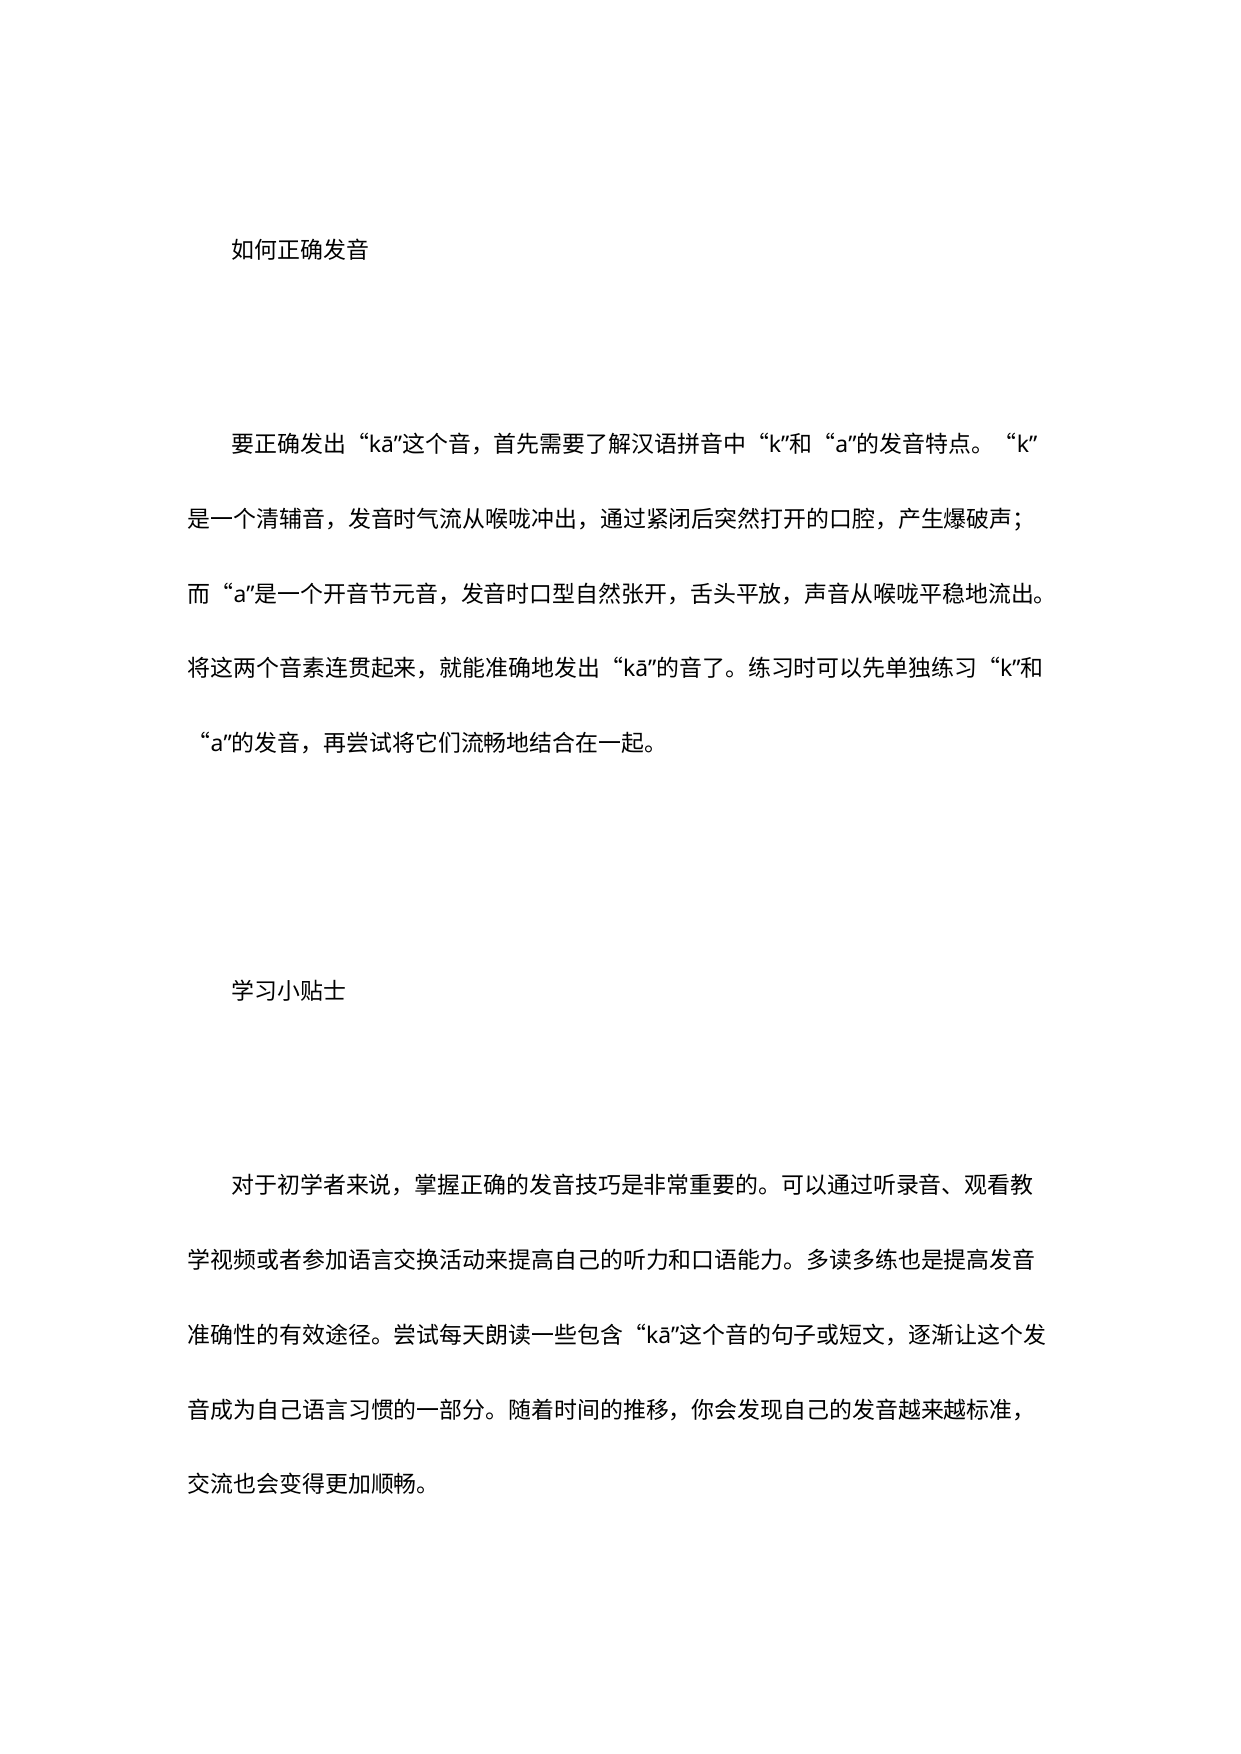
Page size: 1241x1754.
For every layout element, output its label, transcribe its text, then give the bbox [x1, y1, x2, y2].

text 学习小贴士 [187, 957, 1053, 1022]
text 对于初学者来说，掌握正确的发音技巧是非常重要的。可以通过听录音、观看教学视频或者参加语言交换活动来提高自己的听力和口语能力。多读多练也是提高发音准确性的有效途径。尝试每天朗读一些包含“kā”这个音的句子或短文，逐渐让这个发音成为自己语言习惯的一部分。随着时间的推移，你会发现自己的发音越来越标准，交流也会变得更加顺畅。 [187, 1152, 1053, 1515]
text 如何正确发音 [187, 216, 1053, 281]
text 要正确发出“kā”这个音，首先需要了解汉语拼音中“k”和“a”的发音特点。“k”是一个清辅音，发音时气流从喉咙冲出，通过紧闭后突然打开的口腔，产生爆破声；而“a”是一个开音节元音，发音时口型自然张开，舌头平放，声音从喉咙平稳地流出。将这两个音素连贯起来，就能准确地发出“kā”的音了。练习时可以先单独练习“k”和“a”的发音，再尝试将它们流畅地结合在一起。 [187, 410, 1053, 774]
